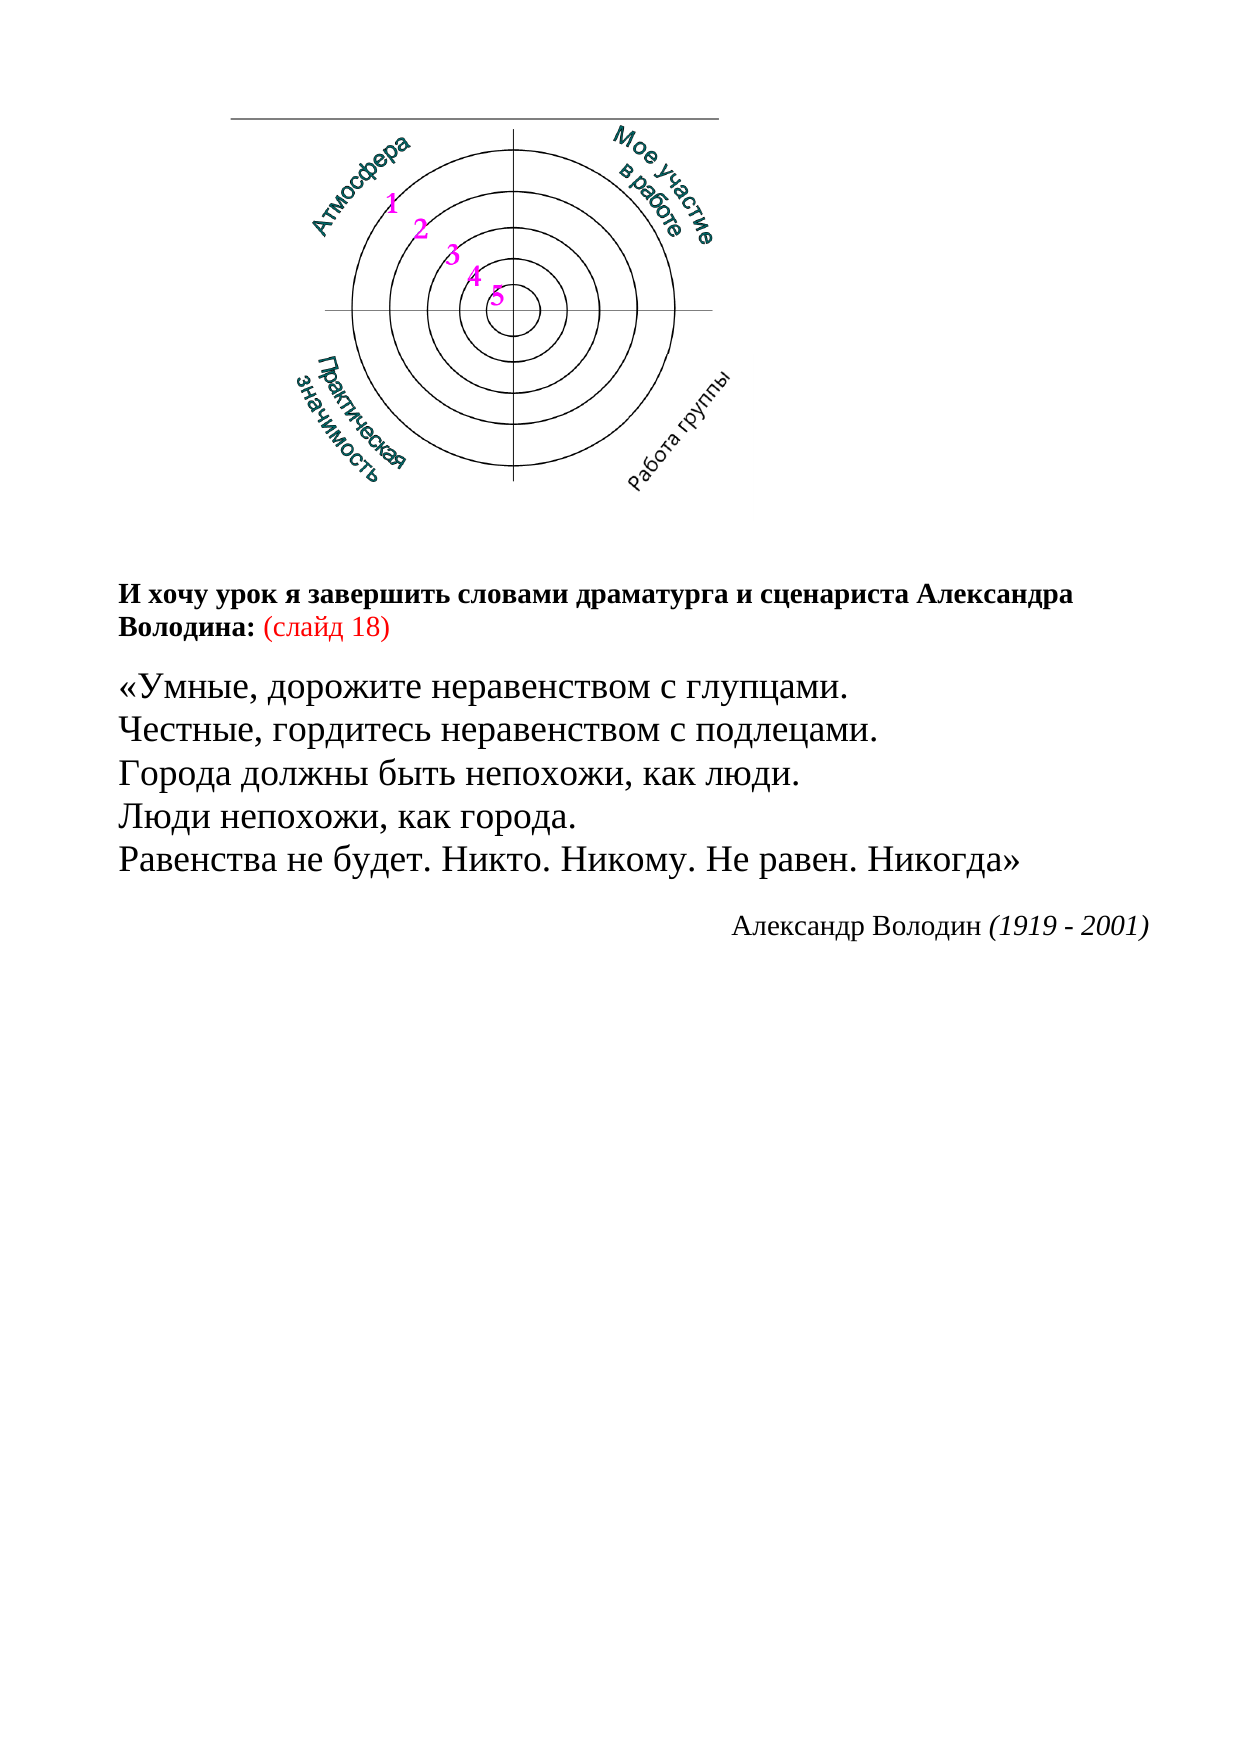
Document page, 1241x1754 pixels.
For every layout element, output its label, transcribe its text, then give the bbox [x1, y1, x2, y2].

text Александр Володин (1919 - 2001) [118, 908, 1152, 942]
text Люди непохожи, как города. [118, 793, 1152, 836]
text «Умные, дорожите неравенством с глупцами. [118, 664, 1152, 707]
text Равенства не будет. Никто. Никому. Не равен. Никогда» [118, 836, 1152, 879]
text Города должны быть непохожи, как люди. [118, 750, 1152, 793]
text И хочу урок я завершить словами драматурга и сценариста Александра Володина: (слайд 18) [118, 576, 1152, 643]
picture [230, 118, 754, 523]
text Честные, гордитесь неравенством с подлецами. [118, 707, 1152, 750]
